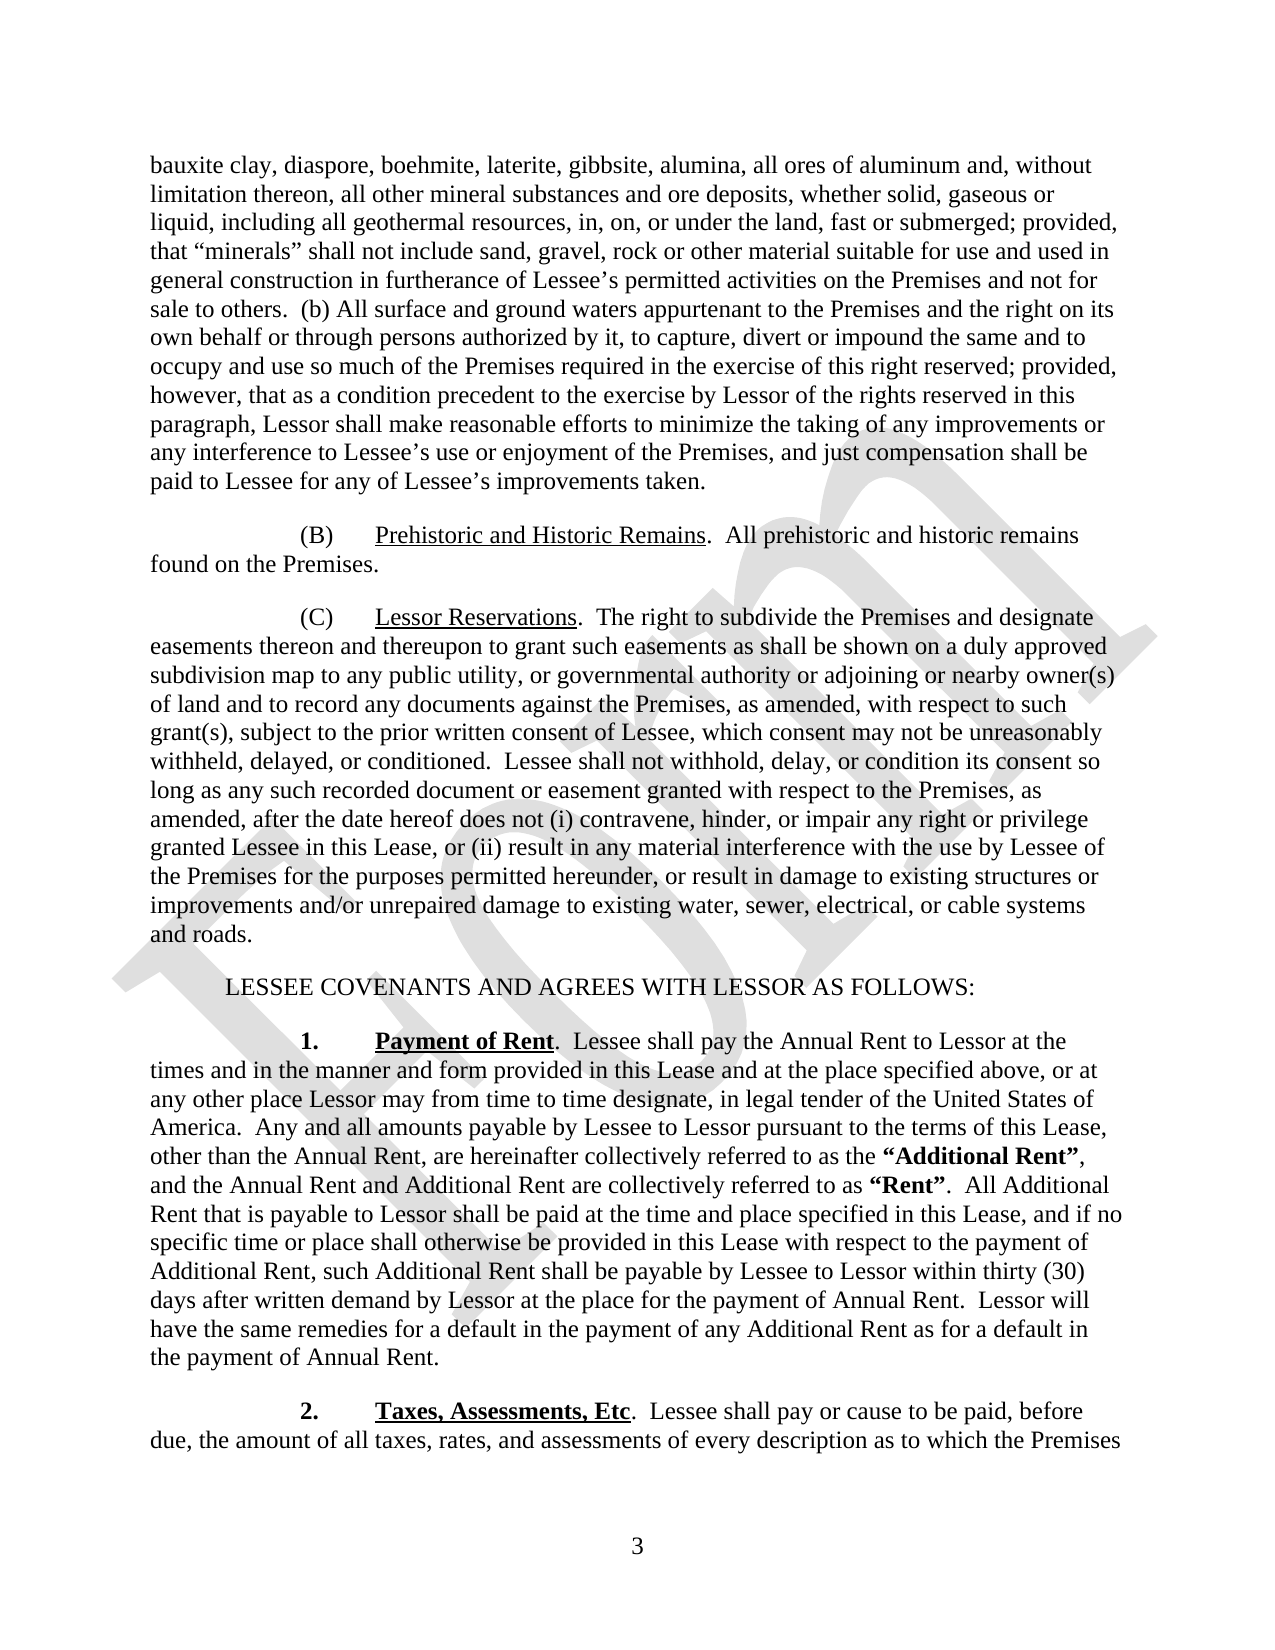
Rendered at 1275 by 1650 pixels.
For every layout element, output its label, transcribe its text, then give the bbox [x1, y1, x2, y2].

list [150, 1396, 1125, 1454]
list Prehistoric and Historic Remains. All prehistoric and historic remains found on the Premises. [150, 520, 1125, 577]
list Lessor Reservations. The right to subdivide the Premises and designate easements thereon and thereupon to grant such easements as shall be shown on a duly approved subdivision map to any public utility, or governmental authority or adjoining or nearby owner(s) of land and to record any documents against the Premises, as amended, with respect to such grant(s), subject to the prior written consent of Lessee, which consent may not be unreasonably withheld, delayed, or conditioned. Lessee shall not withhold, delay, or condition its consent so long as any such recorded document or easement granted with respect to the Premises, as amended, after the date hereof does not (i) contravene, hinder, or impair any right or privilege granted Lessee in this Lease, or (ii) result in any material interference with the use by Lessee of the Premises for the purposes permitted hereunder, or result in damage to existing structures or improvements and/or unrepaired damage to existing water, sewer, electrical, or cable systems and roads. [150, 602, 1125, 947]
list Payment of Rent. Lessee shall pay the Annual Rent to Lessor at the times and in the manner and form provided in this Lease and at the place specified above, or at any other place Lessor may from time to time designate, in legal tender of the United States of America. Any and all amounts payable by Lessee to Lessor pursuant to the terms of this Lease, other than the Annual Rent, are hereinafter collectively referred to as the “Additional Rent”, and the Annual Rent and Additional Rent are collectively referred to as “Rent”. All Additional Rent that is payable to Lessor shall be paid at the time and place specified in this Lease, and if no specific time or place shall otherwise be provided in this Lease with respect to the payment of Additional Rent, such Additional Rent shall be payable by Lessee to Lessor within thirty (30) days after written demand by Lessor at the place for the payment of Annual Rent. Lessor will have the same remedies for a default in the payment of any Additional Rent as for a default in the payment of Annual Rent. [150, 1026, 1125, 1371]
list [150, 150, 1125, 495]
text LESSEE COVENANTS AND AGREES WITH LESSOR AS FOLLOWS: [150, 972, 1125, 1001]
